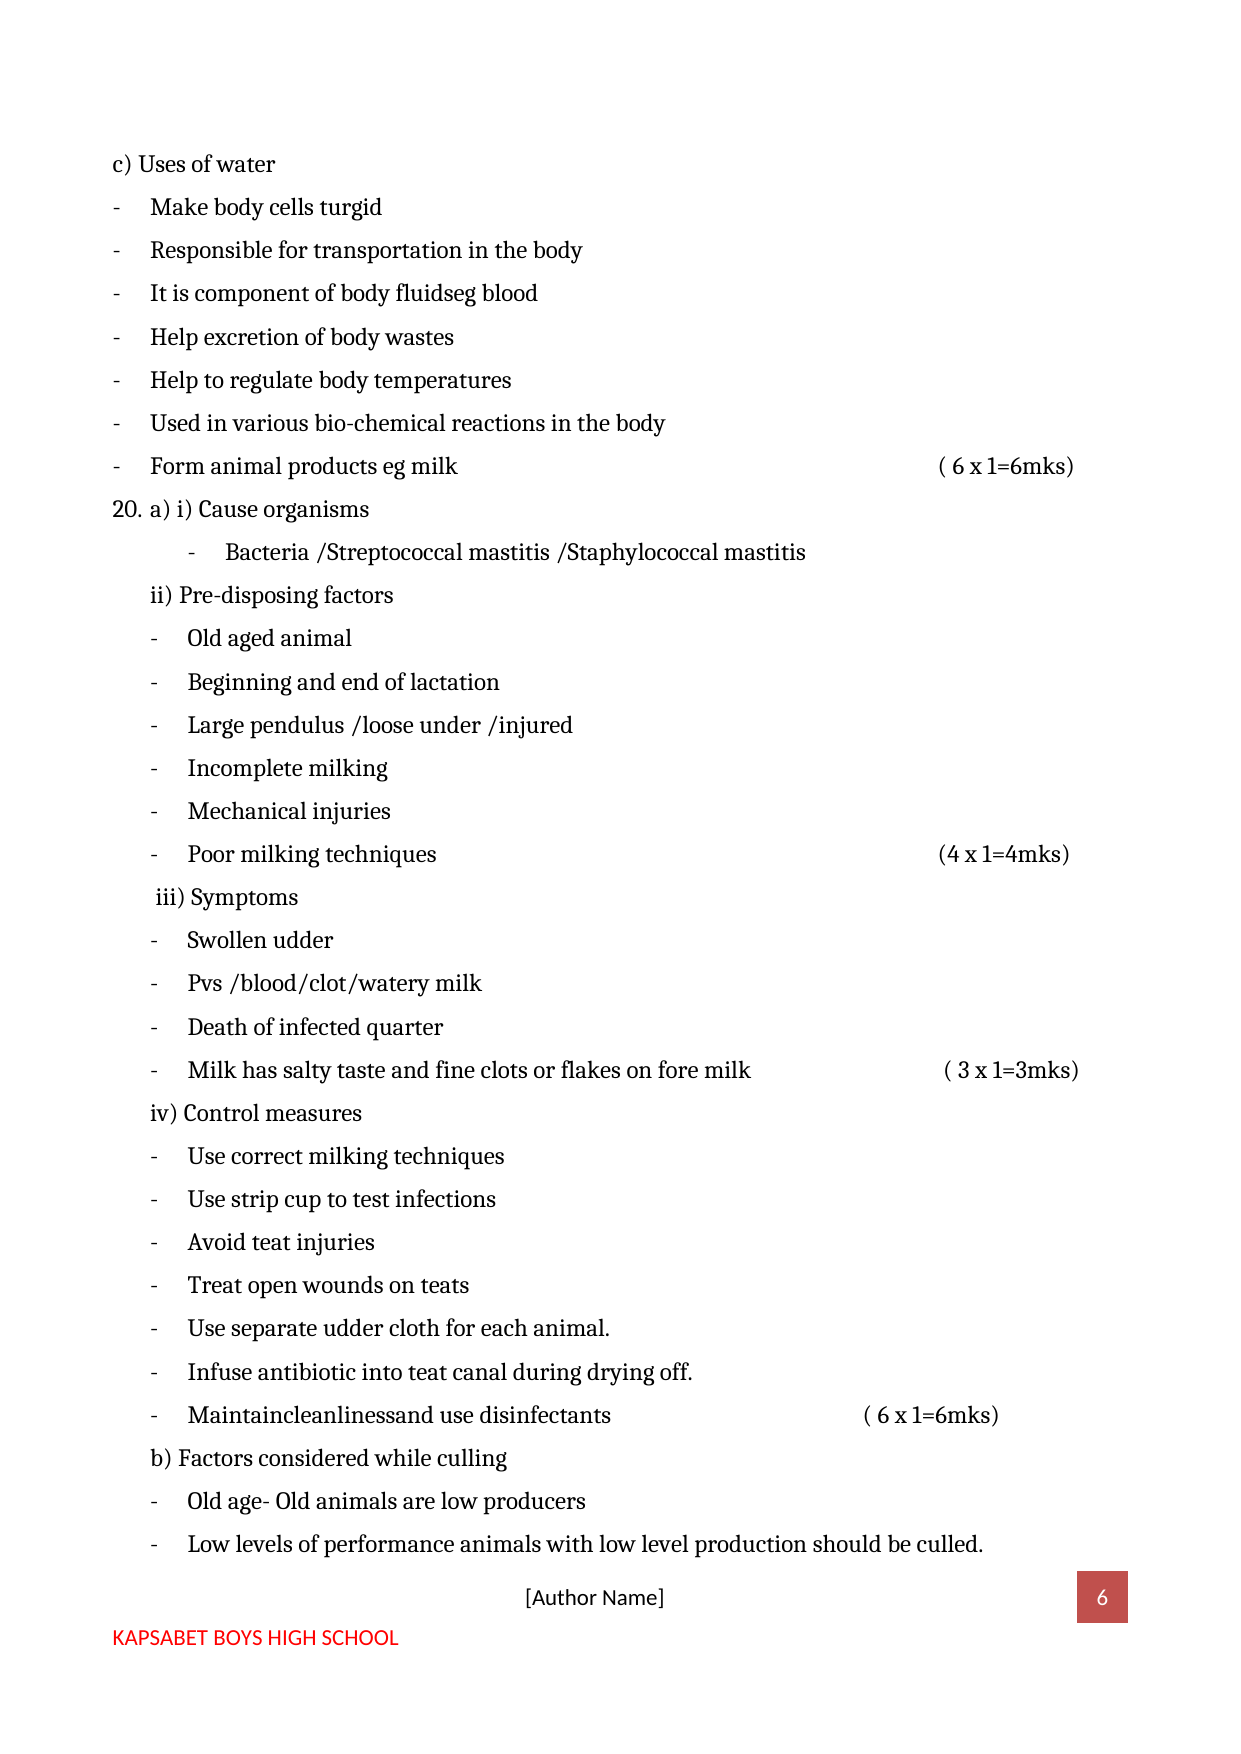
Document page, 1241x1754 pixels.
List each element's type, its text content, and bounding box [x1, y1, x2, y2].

list Treat open wounds on teats [150, 1271, 1128, 1300]
list Beginning and end of lactation [150, 667, 1128, 696]
list Death of infected quarter [150, 1012, 1128, 1041]
list Use strip cup to test infections [150, 1185, 1128, 1214]
list a) i) Cause organisms [112, 495, 1128, 524]
text iii) Symptoms [150, 883, 1128, 912]
list Used in various bio-chemical reactions in the body [112, 409, 1128, 437]
list Mechanical injuries [150, 797, 1128, 826]
list Help to regulate body temperatures [112, 366, 1128, 394]
list Use separate udder cloth for each animal. [150, 1314, 1128, 1343]
list Infuse antibiotic into teat canal during drying off. [150, 1357, 1128, 1386]
list Help excretion of body wastes [112, 322, 1128, 351]
list Make body cells turgid [112, 193, 1128, 222]
text c) Uses of water [112, 150, 1128, 179]
list Incomplete milking [150, 754, 1128, 782]
list Form animal products eg milk ( 6 x 1=6mks) [112, 452, 1128, 481]
list Old age- Old animals are low producers [150, 1487, 1128, 1516]
list Swollen udder [150, 926, 1128, 955]
list Large pendulus /loose under /injured [150, 711, 1128, 739]
list Responsible for transportation in the body [112, 236, 1128, 265]
text b) Factors considered while culling [150, 1444, 1128, 1472]
list Milk has salty taste and fine clots or flakes on fore milk ( 3 x 1=3mks) [150, 1056, 1128, 1084]
list Avoid teat injuries [150, 1228, 1128, 1257]
list Bacteria /Streptococcal mastitis /Staphylococcal mastitis [187, 538, 1128, 567]
text iv) Control measures [150, 1099, 1128, 1127]
list Maintaincleanlinessand use disinfectants ( 6 x 1=6mks) [150, 1401, 1128, 1429]
list Low levels of performance animals with low level production should be culled. [150, 1530, 1128, 1559]
list Poor milking techniques (4 x 1=4mks) [150, 840, 1128, 869]
text ii) Pre-disposing factors [150, 581, 1128, 610]
list Pvs /blood/clot/watery milk [150, 969, 1128, 998]
list It is component of body fluidseg blood [112, 279, 1128, 308]
list Old aged animal [150, 624, 1128, 653]
list Use correct milking techniques [150, 1142, 1128, 1171]
